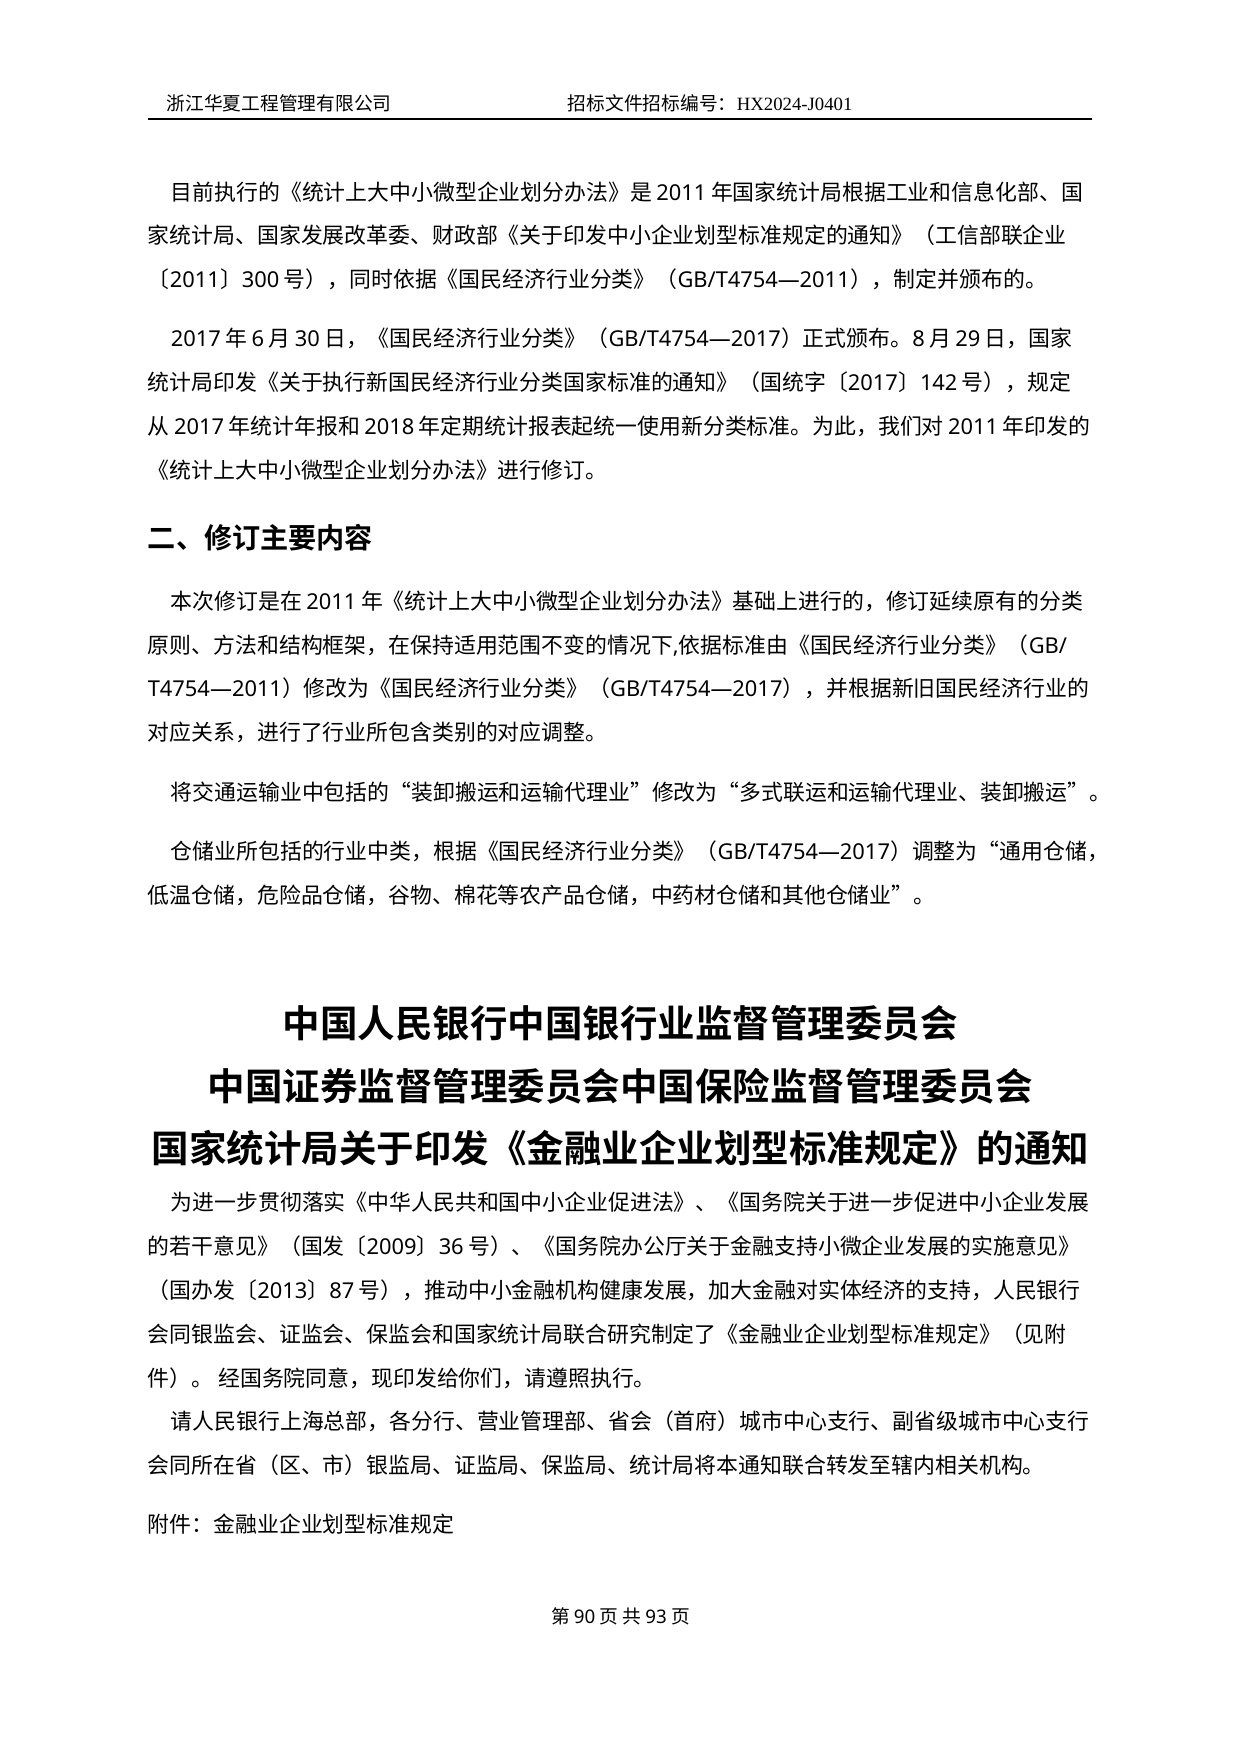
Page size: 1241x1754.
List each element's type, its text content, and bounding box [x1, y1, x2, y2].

text 请人民银行上海总部，各分行、营业管理部、省会（首府）城市中心支行、副省级城市中心支行会同所在省（区、市）银监局、证监局、保监局、统计局将本通知联合转发至辖内相关机构。 [148, 1392, 1092, 1480]
text 目前执行的《统计上大中小微型企业划分办法》是2011年国家统计局根据工业和信息化部、国家统计局、国家发展改革委、财政部《关于印发中小企业划型标准规定的通知》（工信部联企业〔2011〕300号），同时依据《国民经济行业分类》（GB/T4754—2011），制定并颁布的。 [148, 162, 1092, 294]
text 2017年6月30日，《国民经济行业分类》（GB/T4754—2017）正式颁布。8月29日，国家统计局印发《关于执行新国民经济行业分类国家标准的通知》（国统字〔2017〕142号），规定从2017年统计年报和2018年定期统计报表起统一使用新分类标准。为此，我们对2011年印发的《统计上大中小微型企业划分办法》进行修订。 [148, 309, 1092, 484]
text 二、修订主要内容 [148, 500, 1092, 556]
text 中国证券监督管理委员会中国保险监督管理委员会 [148, 1048, 1092, 1111]
text 为进一步贯彻落实《中华人民共和国中小企业促进法》、《国务院关于进一步促进中小企业发展的若干意见》（国发〔2009〕36号）、《国务院办公厅关于金融支持小微企业发展的实施意见》（国办发〔2013〕87号），推动中小金融机构健康发展，加大金融对实体经济的支持，人民银行会同银监会、证监会、保监会和国家统计局联合研究制定了《金融业企业划型标准规定》（见附件）。 经国务院同意，现印发给你们，请遵照执行。 [148, 1173, 1092, 1392]
text 国家统计局关于印发《金融业企业划型标准规定》的通知 [148, 1111, 1092, 1173]
text 仓储业所包括的行业中类，根据《国民经济行业分类》（GB/T4754—2017）调整为“通用仓储，低温仓储，危险品仓储，谷物、棉花等农产品仓储，中药材仓储和其他仓储业”。 [148, 822, 1092, 909]
text 本次修订是在2011年《统计上大中小微型企业划分办法》基础上进行的，修订延续原有的分类原则、方法和结构框架，在保持适用范围不变的情况下,依据标准由《国民经济行业分类》（GB/T4754—2011）修改为《国民经济行业分类》（GB/T4754—2017），并根据新旧国民经济行业的对应关系，进行了行业所包含类别的对应调整。 [148, 572, 1092, 747]
text 附件：金融业企业划型标准规定 [148, 1495, 1092, 1539]
text 中国人民银行中国银行业监督管理委员会 [148, 986, 1092, 1048]
text 将交通运输业中包括的“装卸搬运和运输代理业”修改为“多式联运和运输代理业、装卸搬运”。 [148, 762, 1092, 806]
